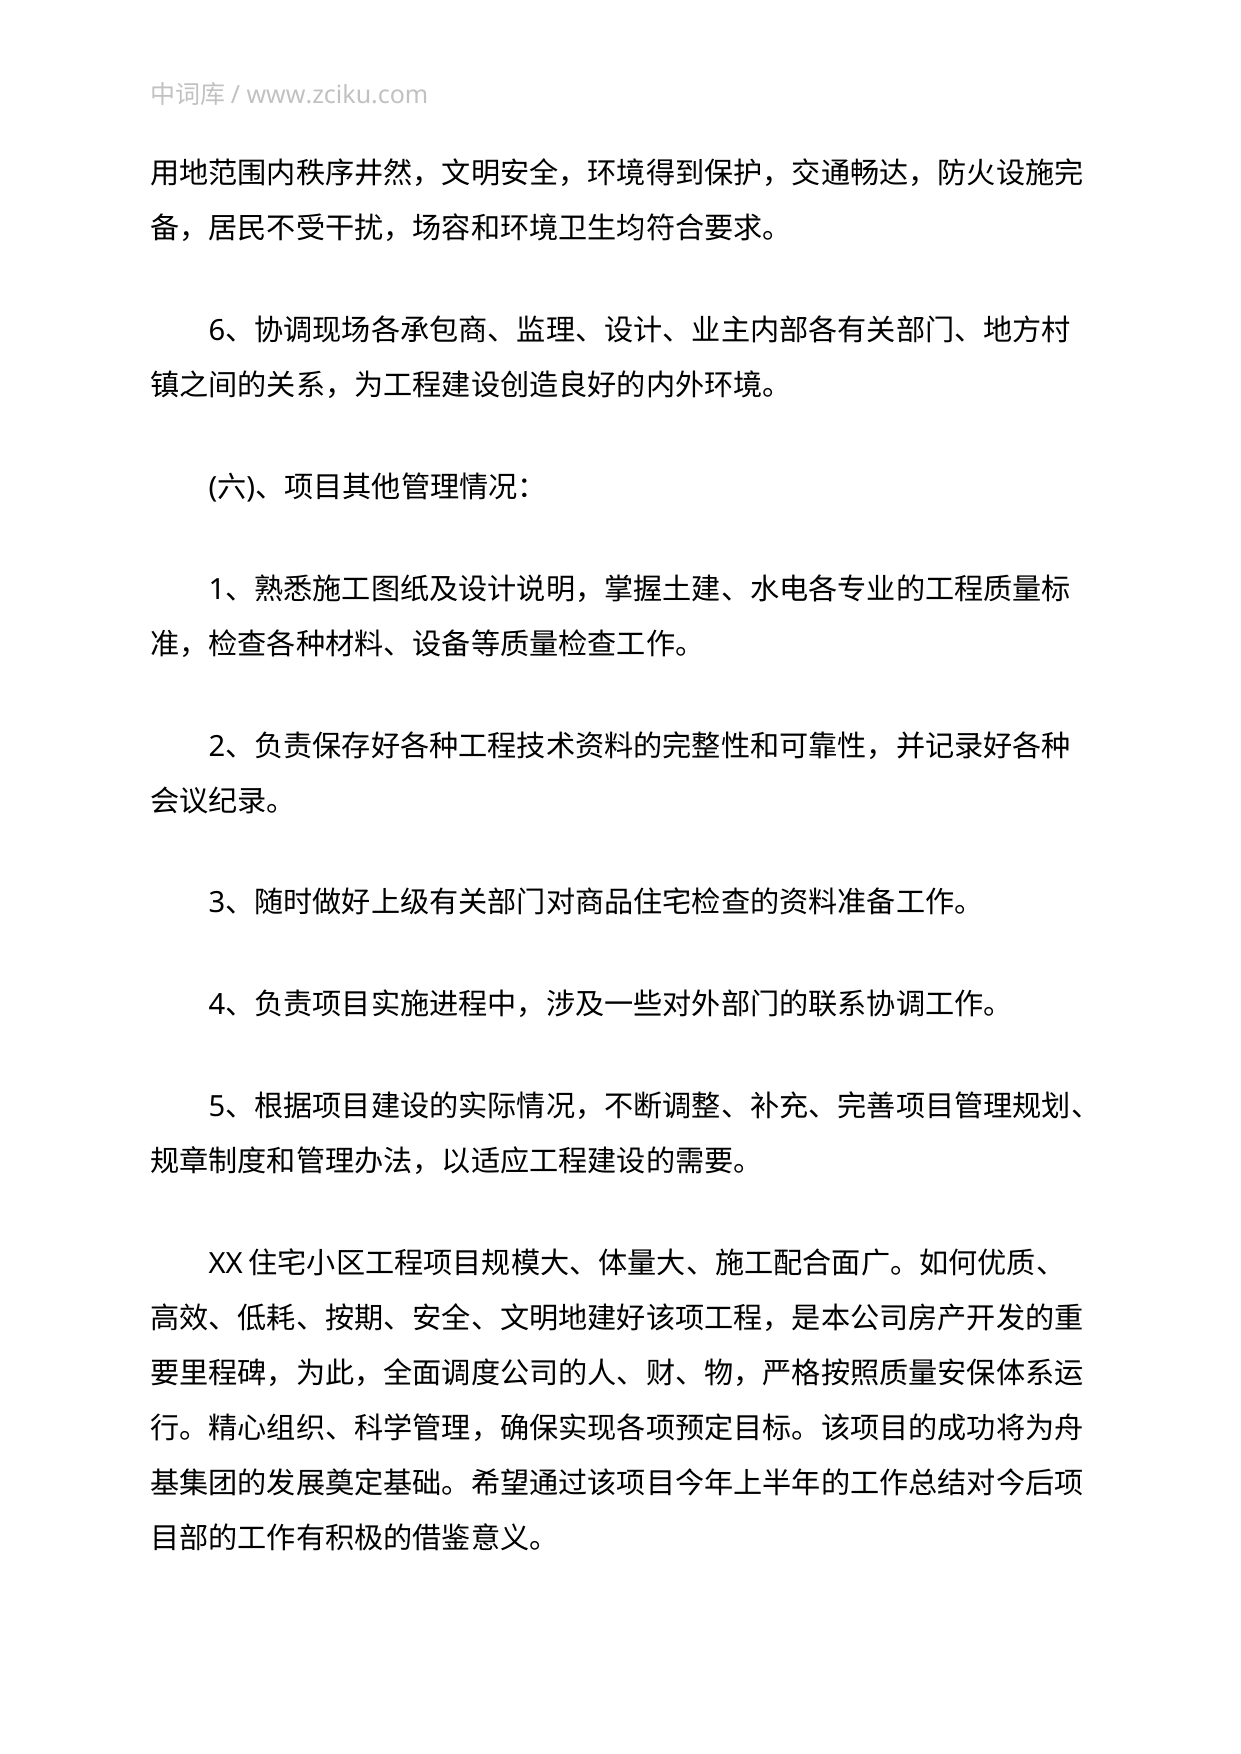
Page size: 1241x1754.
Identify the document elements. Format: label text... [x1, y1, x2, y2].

text 6、协调现场各承包商、监理、设计、业主内部各有关部门、地方村镇之间的关系，为工程建设创造良好的内外环境。 [150, 307, 1090, 404]
text 1、熟悉施工图纸及设计说明，掌握土建、水电各专业的工程质量标准，检查各种材料、设备等质量检查工作。 [150, 565, 1090, 663]
text (六)、项目其他管理情况： [150, 463, 1090, 506]
text XX住宅小区工程项目规模大、体量大、施工配合面广。如何优质、高效、低耗、按期、安全、文明地建好该项工程，是本公司房产开发的重要里程碑，为此，全面调度公司的人、财、物，严格按照质量安保体系运行。精心组织、科学管理，确保实现各项预定目标。该项目的成功将为舟基集团的发展奠定基础。希望通过该项目今年上半年的工作总结对今后项目部的工作有积极的借鉴意义。 [150, 1240, 1090, 1557]
text 5、根据项目建设的实际情况，不断调整、补充、完善项目管理规划、规章制度和管理办法，以适应工程建设的需要。 [150, 1083, 1090, 1180]
text 4、负责项目实施进程中，涉及一些对外部门的联系协调工作。 [150, 981, 1090, 1023]
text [150, 150, 1090, 247]
text 2、负责保存好各种工程技术资料的完整性和可靠性，并记录好各种会议纪录。 [150, 722, 1090, 819]
text 3、随时做好上级有关部门对商品住宅检查的资料准备工作。 [150, 879, 1090, 921]
